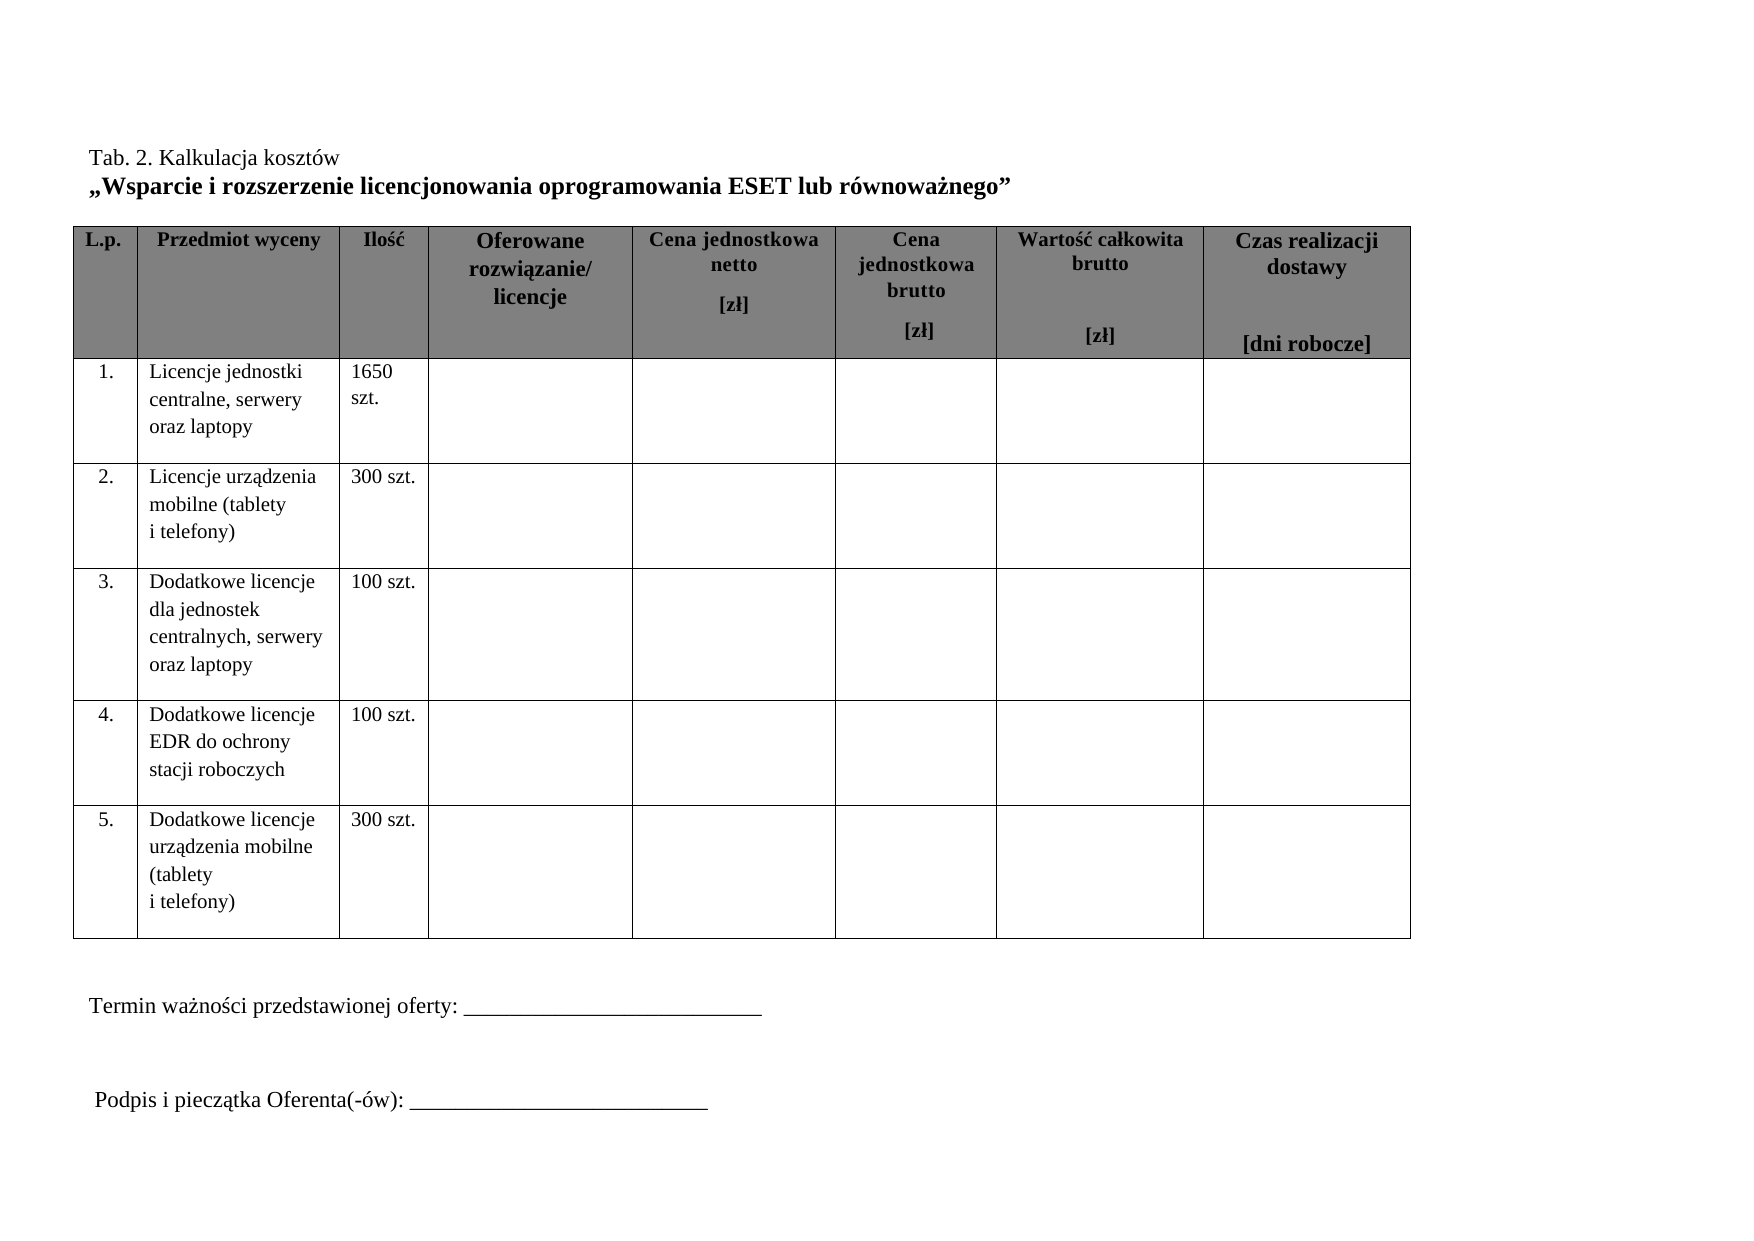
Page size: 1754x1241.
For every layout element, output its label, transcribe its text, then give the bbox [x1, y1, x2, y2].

table_cell 3. [74, 569, 137, 700]
table_cell [429, 464, 632, 568]
table_cell [429, 701, 632, 805]
text „Wsparcie i rozszerzenie licencjonowania oprogramowania ESET lub równoważnego” [89, 171, 1665, 199]
table_cell 5. [74, 806, 137, 938]
table_header Wartość całkowita brutto [zł] [997, 227, 1203, 358]
table_cell Dodatkowe licencje urządzenia mobilne (tablety i telefony) [138, 806, 339, 938]
table_cell [633, 359, 835, 463]
table_cell 4. [74, 701, 137, 805]
table_header Ilość [340, 227, 428, 358]
text Tab. 2. Kalkulacja kosztów [89, 144, 1665, 171]
table_cell [429, 359, 632, 463]
table_cell [633, 806, 835, 938]
table_cell [1204, 464, 1410, 568]
table_cell 1650 szt. [340, 359, 428, 463]
table_cell Dodatkowe licencje EDR do ochrony stacji roboczych [138, 701, 339, 805]
table_cell [997, 569, 1203, 700]
table_header Oferowane rozwiązanie/ licencje [429, 227, 632, 358]
table_cell 100 szt. [340, 569, 428, 700]
table_cell [836, 464, 996, 568]
text Podpis i pieczątka Oferenta(-ów): __________________________ [89, 1087, 1665, 1113]
table_cell [836, 806, 996, 938]
table_cell 300 szt. [340, 806, 428, 938]
table_cell [633, 569, 835, 700]
table_cell [997, 701, 1203, 805]
table_cell [997, 359, 1203, 463]
table_cell [997, 806, 1203, 938]
table_cell [1204, 359, 1410, 463]
table_cell [1204, 569, 1410, 700]
table_header Czas realizacji dostawy [dni robocze] [1204, 227, 1410, 358]
table_cell [633, 464, 835, 568]
table_cell Dodatkowe licencje dla jednostek centralnych, serwery oraz laptopy [138, 569, 339, 700]
table_cell [429, 569, 632, 700]
table_cell [429, 806, 632, 938]
table_cell Licencje jednostki centralne, serwery oraz laptopy [138, 359, 339, 463]
table_cell [836, 569, 996, 700]
text Termin ważności przedstawionej oferty: __________________________ [89, 992, 1665, 1018]
table_header Przedmiot wyceny [138, 227, 339, 358]
table_cell [997, 464, 1203, 568]
table_cell Licencje urządzenia mobilne (tablety i telefony) [138, 464, 339, 568]
table_cell [836, 701, 996, 805]
table_header Cena jednostkowa netto [zł] [633, 227, 835, 358]
table_cell 100 szt. [340, 701, 428, 805]
table_header L.p. [74, 227, 137, 358]
table_cell 2. [74, 464, 137, 568]
table_cell [1204, 806, 1410, 938]
table_cell [1204, 701, 1410, 805]
table_cell 300 szt. [340, 464, 428, 568]
table_cell 1. [74, 359, 137, 463]
table_cell [633, 701, 835, 805]
table_cell [836, 359, 996, 463]
table_header Cena jednostkowa brutto [zł] [836, 227, 996, 358]
